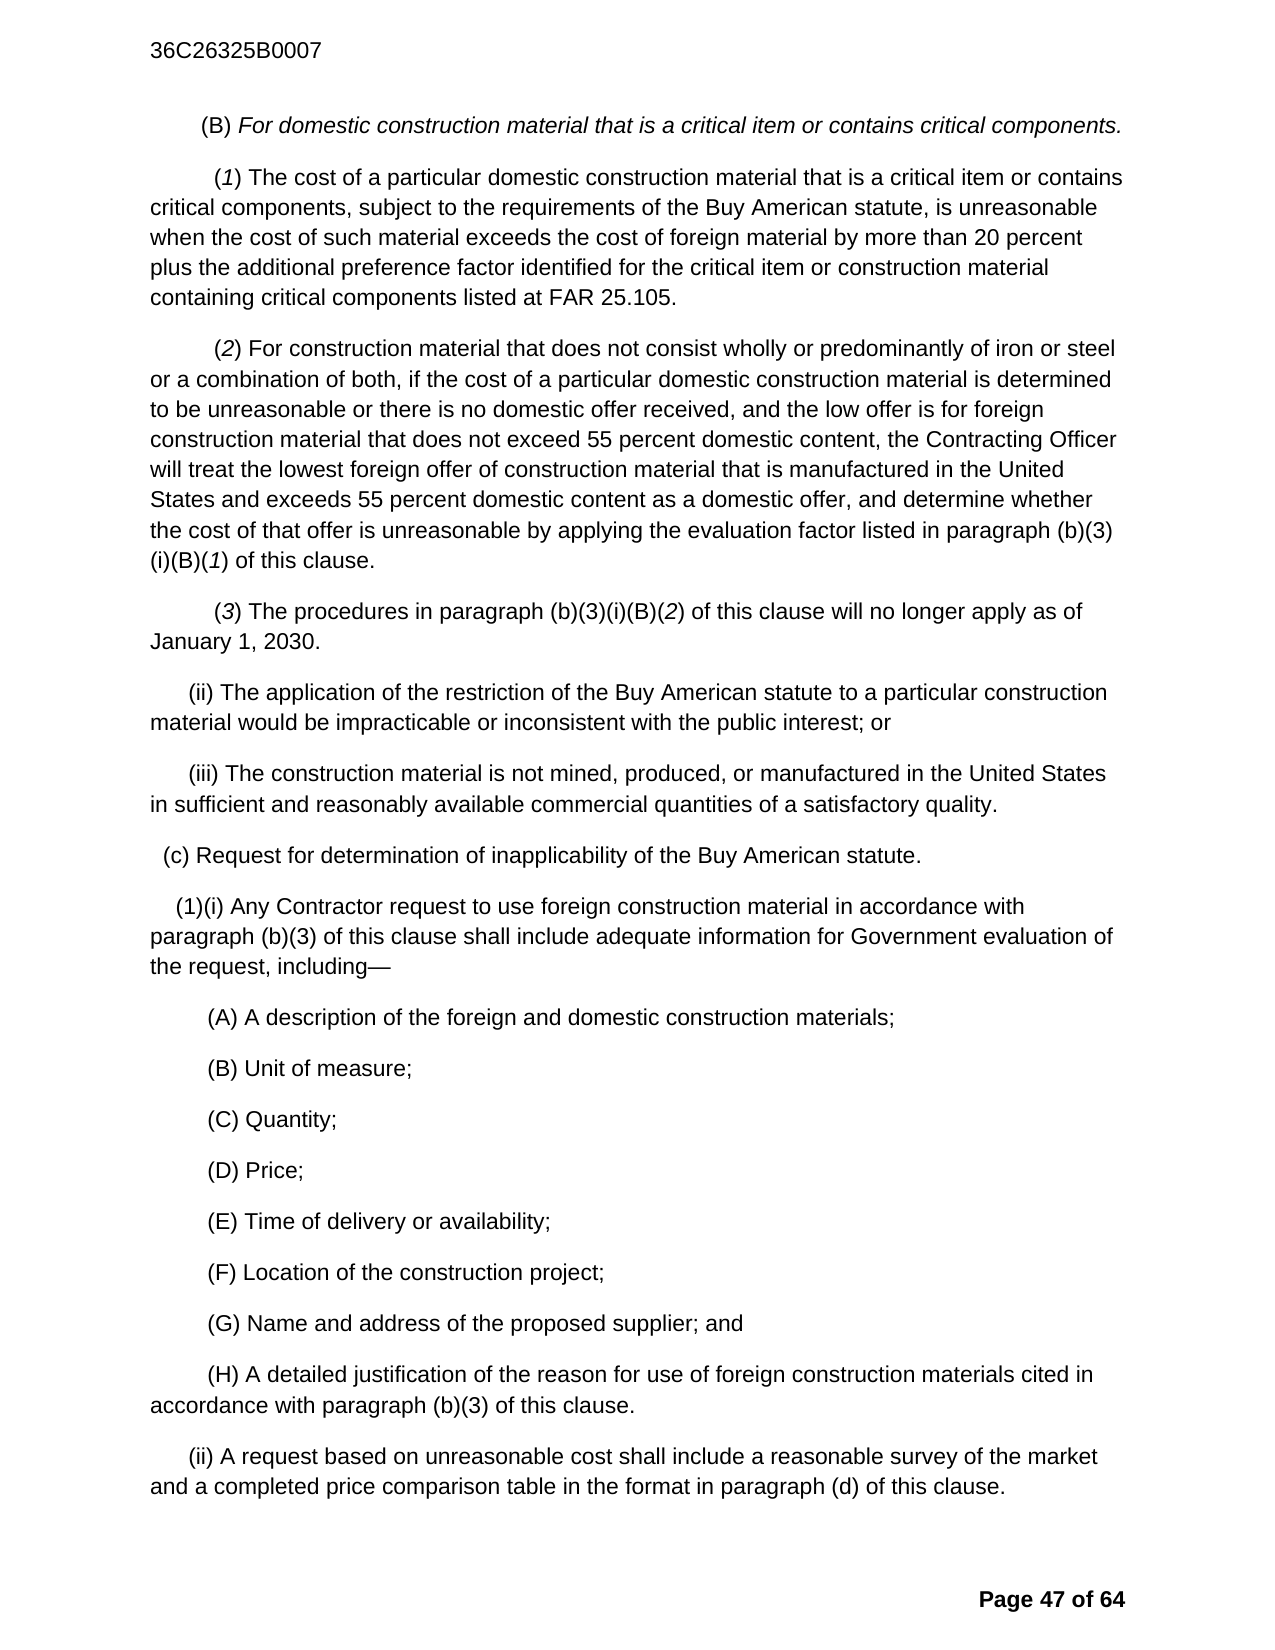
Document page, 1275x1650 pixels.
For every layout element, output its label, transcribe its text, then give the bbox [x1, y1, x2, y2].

text (3) The procedures in paragraph (b)(3)(i)(B)(2) of this clause will no longer apply as of January 1, 2030. [150, 598, 1125, 654]
text (ii) The application of the restriction of the Buy American statute to a particular construction material would be impracticable or inconsistent with the public interest; or [150, 679, 1125, 736]
text (1) The cost of a particular domestic construction material that is a critical item or contains critical components, subject to the requirements of the Buy American statute, is unreasonable when the cost of such material exceeds the cost of foreign material by more than 20 percent plus the additional preference factor identified for the critical item or construction material containing critical components listed at FAR 25.105. [150, 163, 1125, 311]
text (A) A description of the foreign and domestic construction materials; [150, 1004, 1125, 1031]
text (B) Unit of measure; [150, 1055, 1125, 1082]
text (2) For construction material that does not consist wholly or predominantly of iron or steel or a combination of both, if the cost of a particular domestic construction material is determined to be unreasonable or there is no domestic offer received, and the low offer is for foreign construction material that does not exceed 55 percent domestic content, the Contracting Officer will treat the lowest foreign offer of construction material that is manufactured in the United States and exceeds 55 percent domestic content as a domestic offer, and determine whether the cost of that offer is unreasonable by applying the evaluation factor listed in paragraph (b)(3)(i)(B)(1) of this clause. [150, 335, 1125, 573]
text (H) A detailed justification of the reason for use of foreign construction materials cited in accordance with paragraph (b)(3) of this clause. [150, 1361, 1125, 1418]
text (iii) The construction material is not mined, produced, or manufactured in the United States in sufficient and reasonably available commercial quantities of a satisfactory quality. [150, 760, 1125, 817]
text (c) Request for determination of inapplicability of the Buy American statute. [150, 842, 1125, 868]
text (C) Quantity; [150, 1106, 1125, 1133]
text (G) Name and address of the proposed supplier; and [150, 1310, 1125, 1337]
text (ii) A request based on unreasonable cost shall include a reasonable survey of the market and a completed price comparison table in the format in paragraph (d) of this clause. [150, 1443, 1125, 1499]
text (E) Time of delivery or availability; [150, 1208, 1125, 1235]
text (B) For domestic construction material that is a critical item or contains critical components. [150, 112, 1125, 139]
text (1)(i) Any Contractor request to use foreign construction material in accordance with paragraph (b)(3) of this clause shall include adequate information for Government evaluation of the request, including— [150, 893, 1125, 979]
text (F) Location of the construction project; [150, 1259, 1125, 1286]
text (D) Price; [150, 1157, 1125, 1184]
